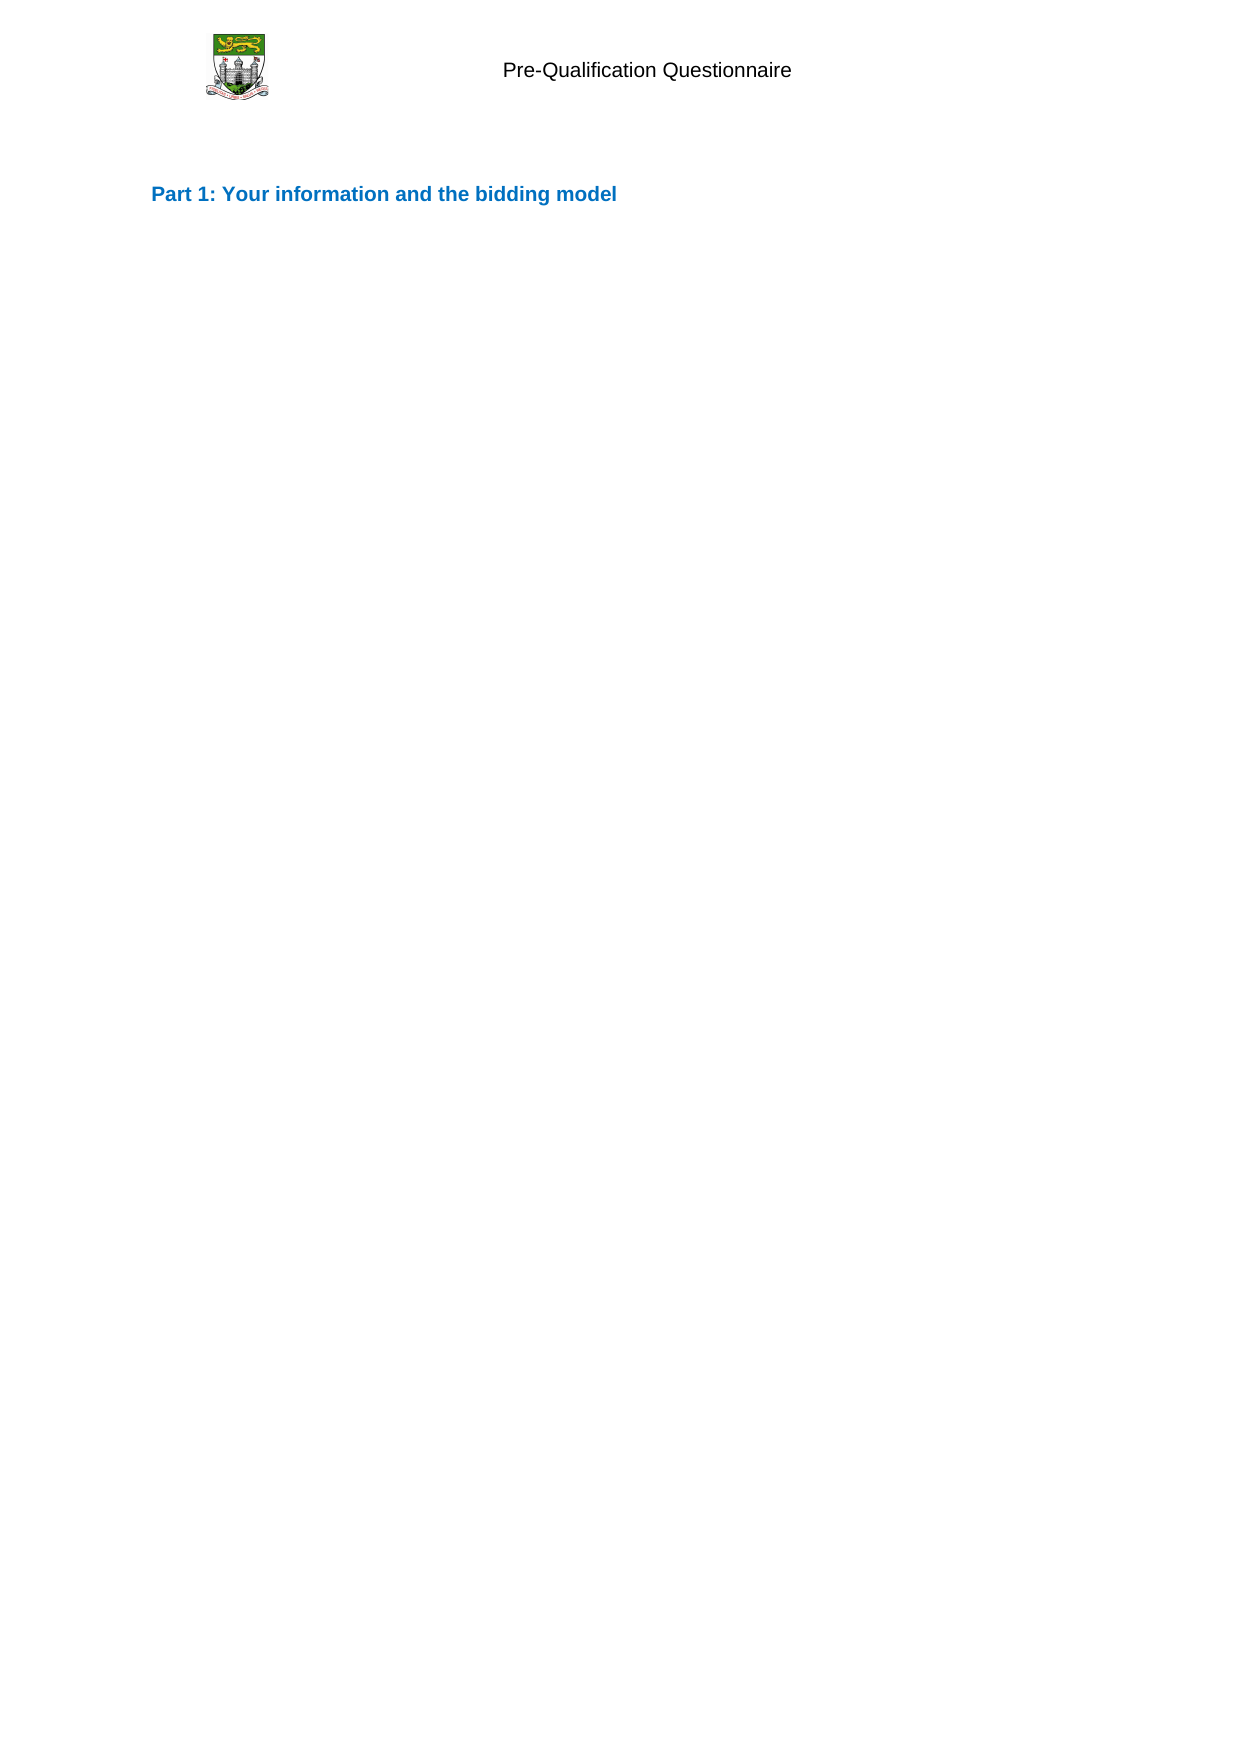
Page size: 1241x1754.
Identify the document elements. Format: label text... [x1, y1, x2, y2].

picture [205, 33, 269, 100]
table_header Part 1: Your information and the bidding model [140, 134, 1228, 206]
